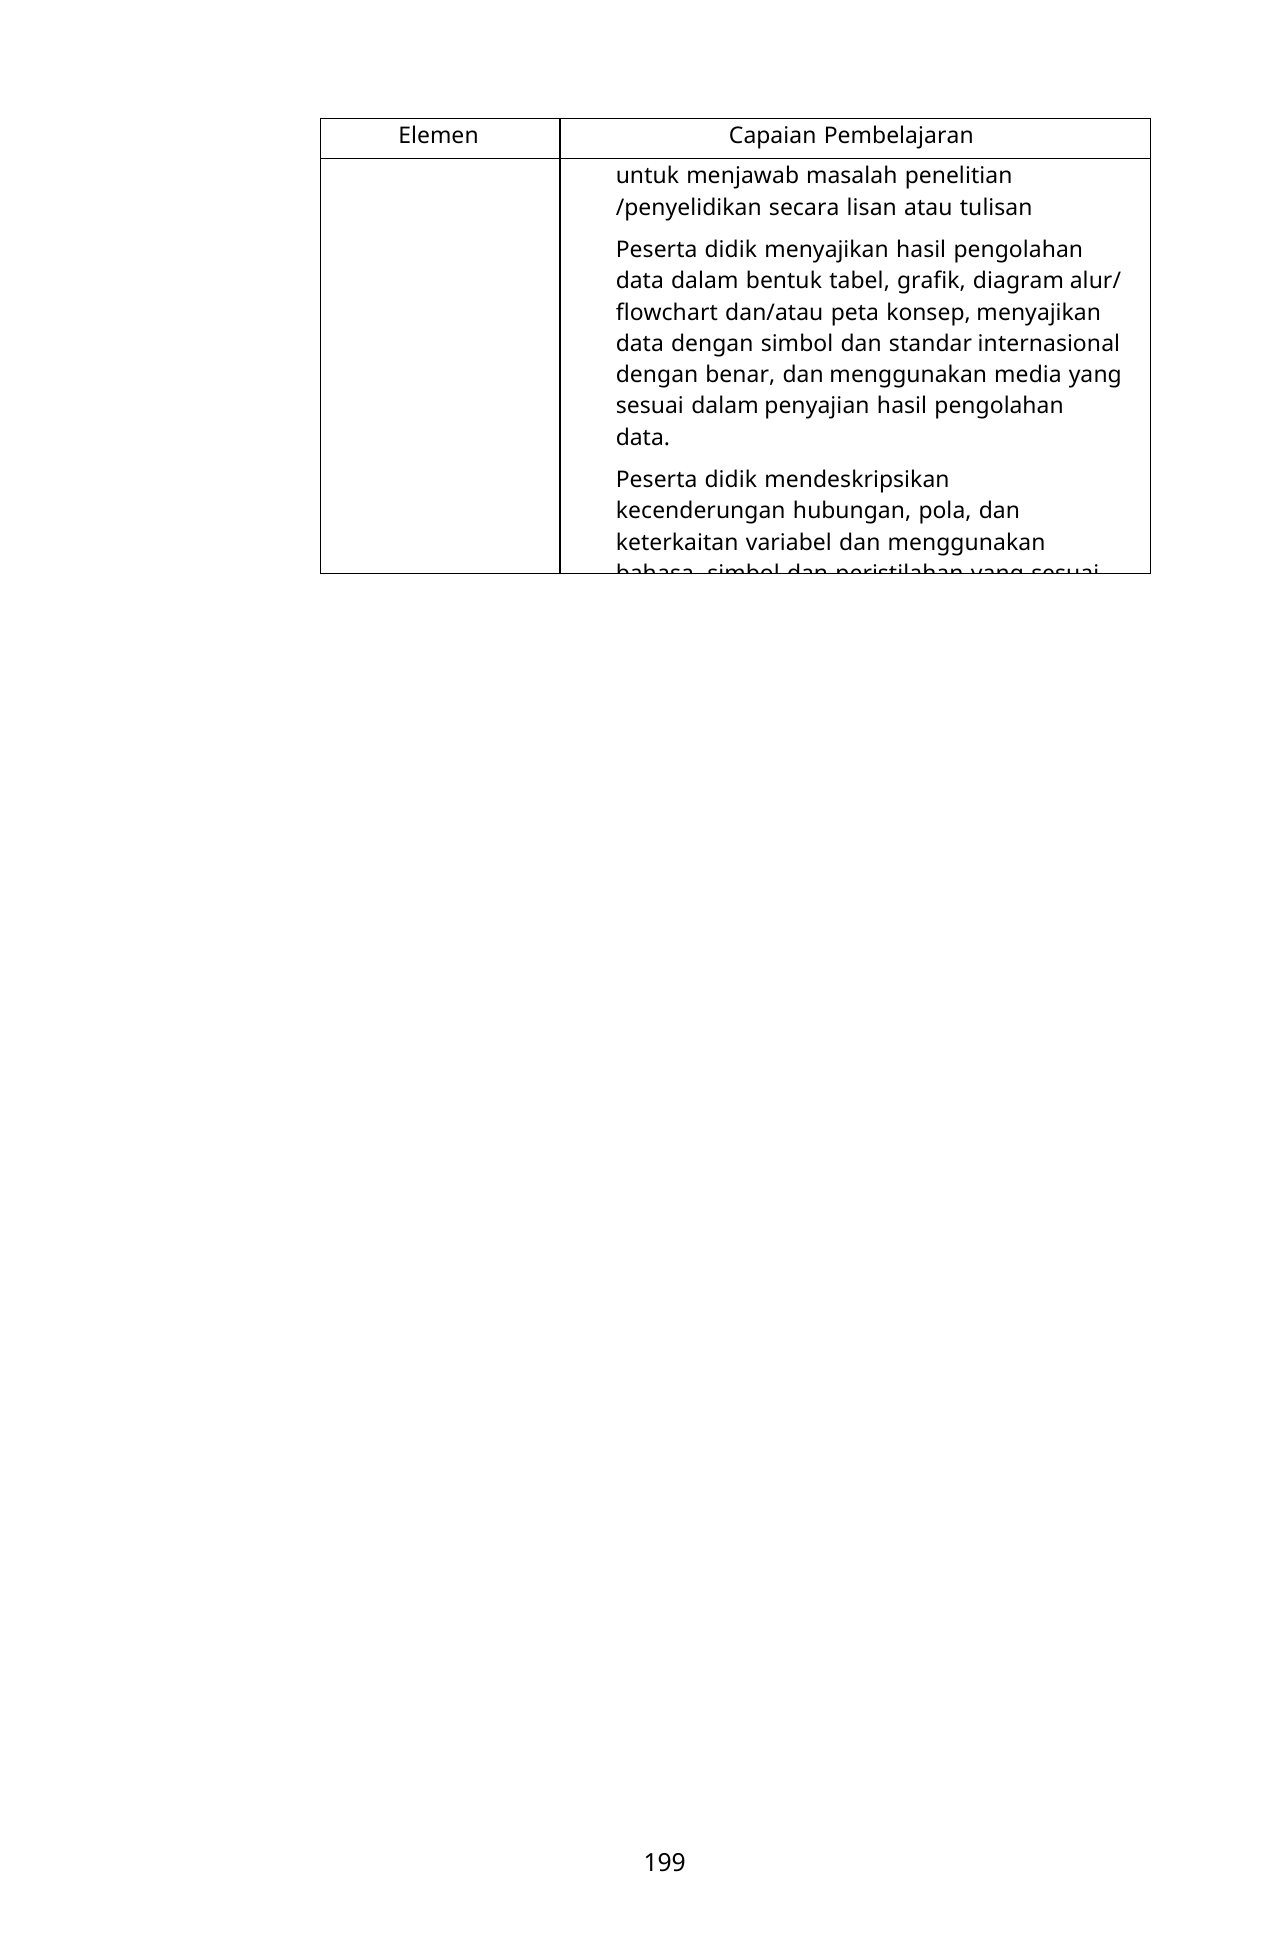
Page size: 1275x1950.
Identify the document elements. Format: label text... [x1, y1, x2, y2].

table_header Elemen [321, 119, 559, 158]
text 199 [637, 1845, 692, 1879]
table_header Capaian Pembelajaran [561, 119, 1150, 158]
table_cell [321, 159, 559, 573]
table_cell untuk menjawab masalah penelitian /penyelidikan secara lisan atau tulisan Peserta didik menyajikan hasil pengolahan data dalam bentuk tabel, grafik, diagram alur/ flowchart dan/atau peta konsep, menyajikan data dengan simbol dan standar internasional dengan benar, dan menggunakan media yang sesuai dalam penyajian hasil pengolahan data. Peserta didik mendeskripsikan kecenderungan hubungan, pola, dan keterkaitan variabel dan menggunakan bahasa, simbol dan peristilahan yang sesuai untuk bidang fisika. [561, 159, 1150, 573]
